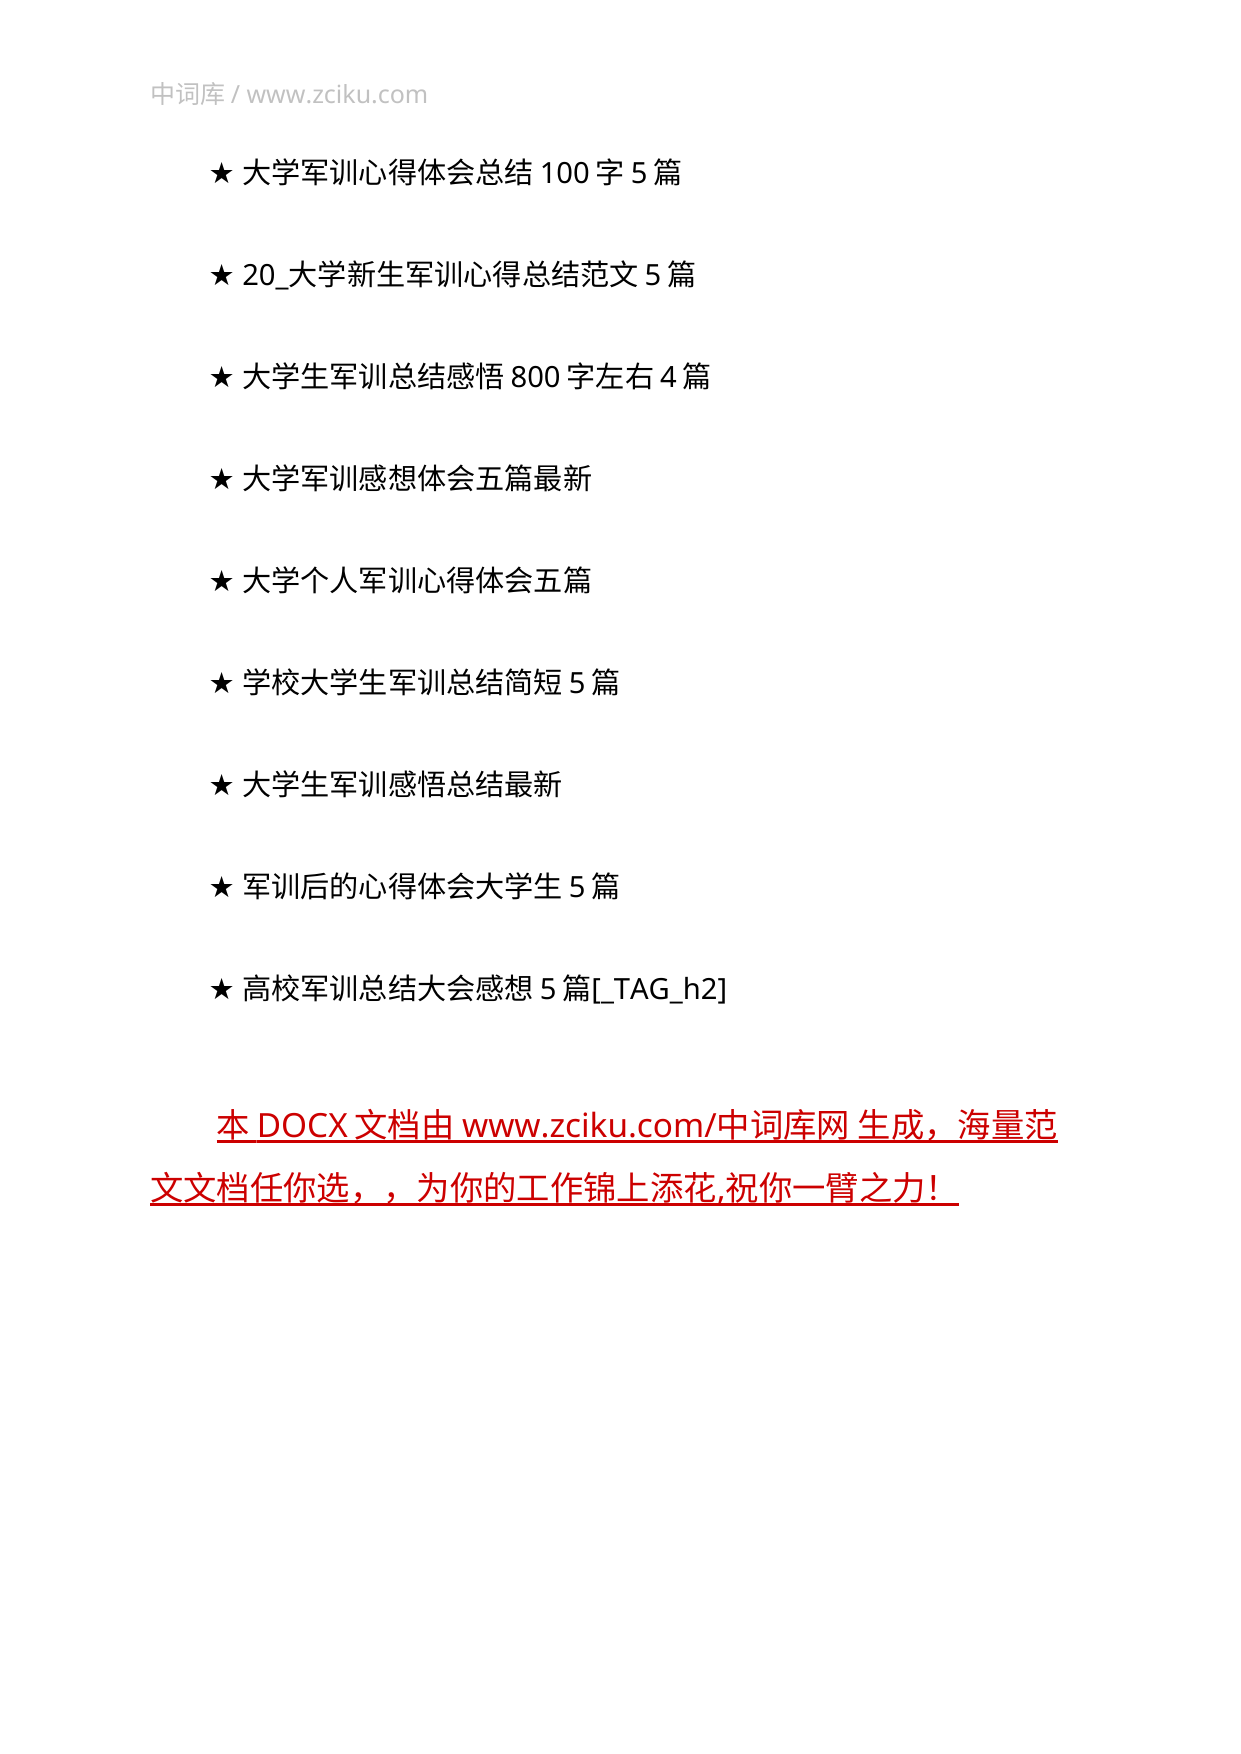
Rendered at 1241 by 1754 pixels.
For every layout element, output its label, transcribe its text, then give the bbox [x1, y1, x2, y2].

text ★ 大学个人军训心得体会五篇 [150, 558, 1090, 600]
text ★ 大学生军训总结感悟800字左右4篇 [150, 354, 1090, 396]
text ★ 大学生军训感悟总结最新 [150, 762, 1090, 804]
text ★ 军训后的心得体会大学生5篇 [150, 864, 1090, 906]
text ★ 高校军训总结大会感想5篇[_TAG_h2] [150, 966, 1090, 1008]
text ★ 大学军训感想体会五篇最新 [150, 456, 1090, 498]
text ★ 大学军训心得体会总结100字5篇 [150, 150, 1090, 192]
text ★ 学校大学生军训总结简短5篇 [150, 660, 1090, 702]
text ★ 20_大学新生军训心得总结范文5篇 [150, 252, 1090, 294]
text 本DOCX文档由 www.zciku.com/中词库网 生成，海量范文文档任你选，，为你的工作锦上添花,祝你一臂之力！ [150, 1099, 1090, 1210]
